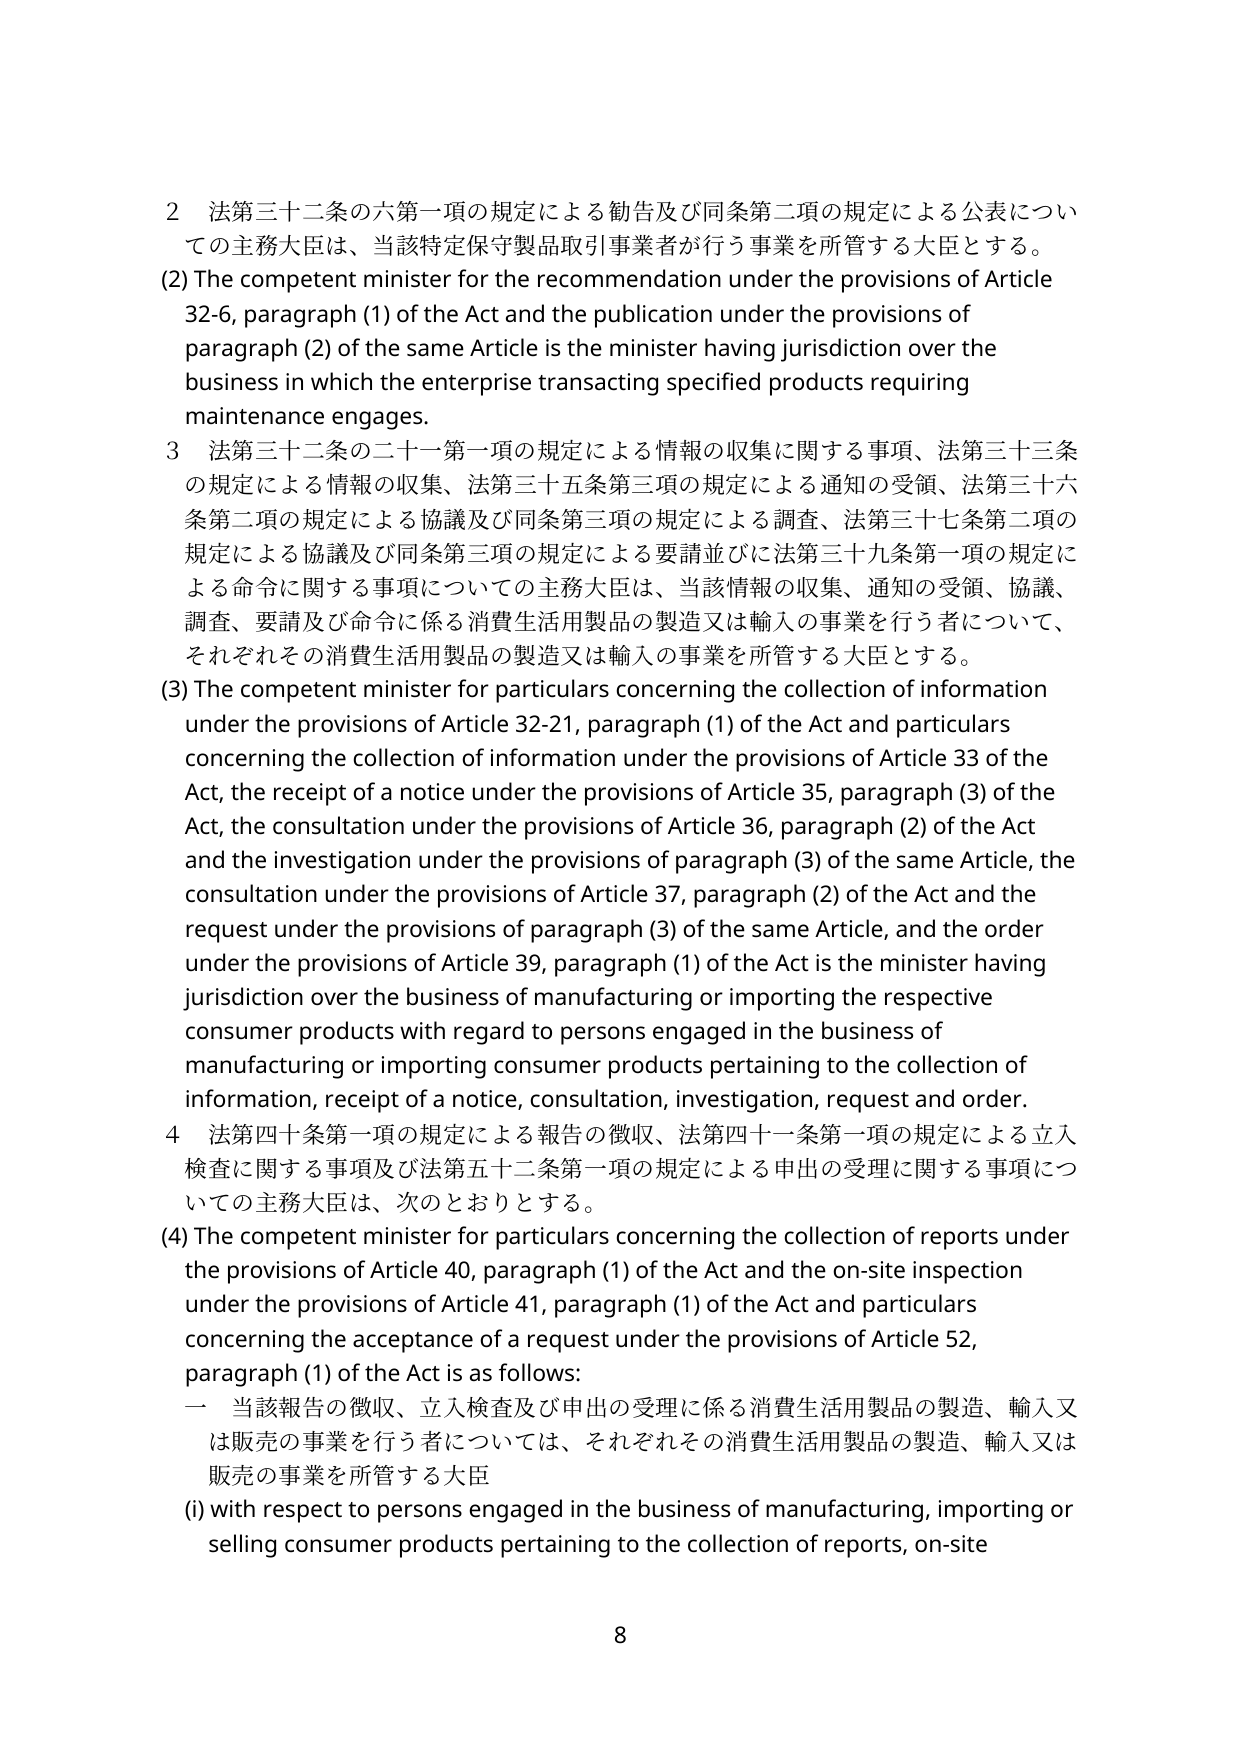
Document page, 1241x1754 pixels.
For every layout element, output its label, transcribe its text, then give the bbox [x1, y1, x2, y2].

text ４ 法第四十条第一項の規定による報告の徴収、法第四十一条第一項の規定による立入検査に関する事項及び法第五十二条第一項の規定による申出の受理に関する事項についての主務大臣は、次のとおりとする。 [161, 1116, 1079, 1219]
text (3) The competent minister for particulars concerning the collection of information under the provisions of Article 32-21, paragraph (1) of the Act and particulars concerning the collection of information under the provisions of Article 33 of the Act, the receipt of a notice under the provisions of Article 35, paragraph (3) of the Act, the consultation under the provisions of Article 36, paragraph (2) of the Act and the investigation under the provisions of paragraph (3) of the same Article, the consultation under the provisions of Article 37, paragraph (2) of the Act and the request under the provisions of paragraph (3) of the same Article, and the order under the provisions of Article 39, paragraph (1) of the Act is the minister having jurisdiction over the business of manufacturing or importing the respective consumer products with regard to persons engaged in the business of manufacturing or importing consumer products pertaining to the collection of information, receipt of a notice, consultation, investigation, request and order. [161, 672, 1079, 1116]
text ２ 法第三十二条の六第一項の規定による勧告及び同条第二項の規定による公表についての主務大臣は、当該特定保守製品取引事業者が行う事業を所管する大臣とする。 [161, 194, 1079, 262]
text (4) The competent minister for particulars concerning the collection of reports under the provisions of Article 40, paragraph (1) of the Act and the on-site inspection under the provisions of Article 41, paragraph (1) of the Act and particulars concerning the acceptance of a request under the provisions of Article 52, paragraph (1) of the Act is as follows: [161, 1219, 1079, 1389]
text (2) The competent minister for the recommendation under the provisions of Article 32-6, paragraph (1) of the Act and the publication under the provisions of paragraph (2) of the same Article is the minister having jurisdiction over the business in which the enterprise transacting specified products requiring maintenance engages. [161, 262, 1079, 433]
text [184, 1492, 1079, 1560]
text 一 当該報告の徴収、立入検査及び申出の受理に係る消費生活用製品の製造、輸入又は販売の事業を行う者については、それぞれその消費生活用製品の製造、輸入又は販売の事業を所管する大臣 [184, 1389, 1079, 1492]
text ３ 法第三十二条の二十一第一項の規定による情報の収集に関する事項、法第三十三条の規定による情報の収集、法第三十五条第三項の規定による通知の受領、法第三十六条第二項の規定による協議及び同条第三項の規定による調査、法第三十七条第二項の規定による協議及び同条第三項の規定による要請並びに法第三十九条第一項の規定による命令に関する事項についての主務大臣は、当該情報の収集、通知の受領、協議、調査、要請及び命令に係る消費生活用製品の製造又は輸入の事業を行う者について、それぞれその消費生活用製品の製造又は輸入の事業を所管する大臣とする。 [161, 433, 1079, 672]
